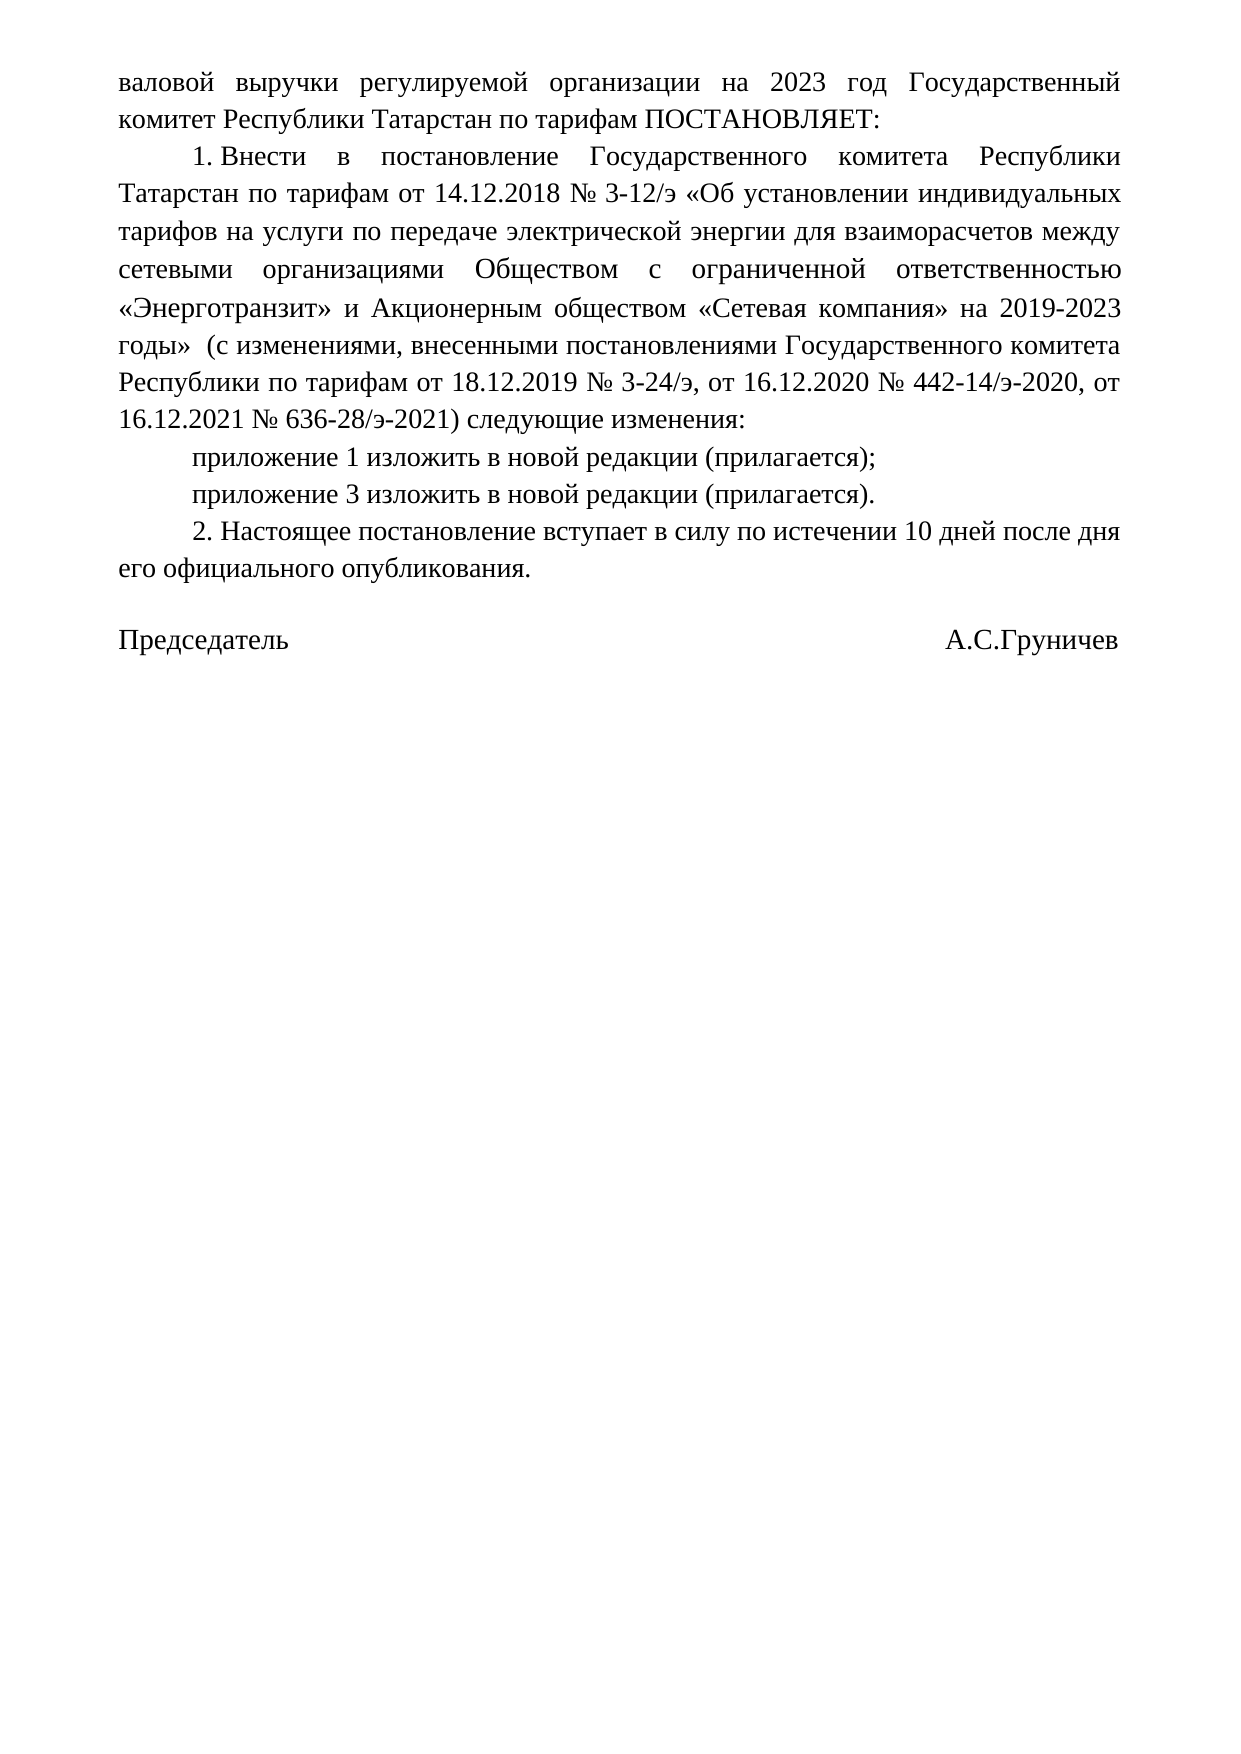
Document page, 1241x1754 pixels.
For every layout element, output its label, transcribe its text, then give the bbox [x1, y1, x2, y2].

list приложение 3 изложить в новой редакции (прилагается). [118, 477, 1122, 509]
text 2. Настоящее постановление вступает в силу по истечении 10 дней после дня его официального опубликования. [118, 514, 1122, 583]
list приложение 1 изложить в новой редакции (прилагается); [118, 439, 1122, 472]
text Председатель А.С.Груничев [118, 622, 1122, 655]
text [118, 65, 1122, 134]
list 1. Внести в постановление Государственного комитета Республики Татарстан по тарифам от 14.12.2018 № 3-12/э «Об установлении индивидуальных тарифов на услуги по передаче электрической энергии для взаиморасчетов между сетевыми организациями Обществом с ограниченной ответственностью «Энерготранзит» и Акционерным обществом «Сетевая компания» на 2019-2023 годы» (с изменениями, внесенными постановлениями Государственного комитета Республики по тарифам от 18.12.2019 № 3-24/э, от 16.12.2020 № 442-14/э-2020, от 16.12.2021 № 636-28/э-2021) следующие изменения: [118, 139, 1122, 435]
